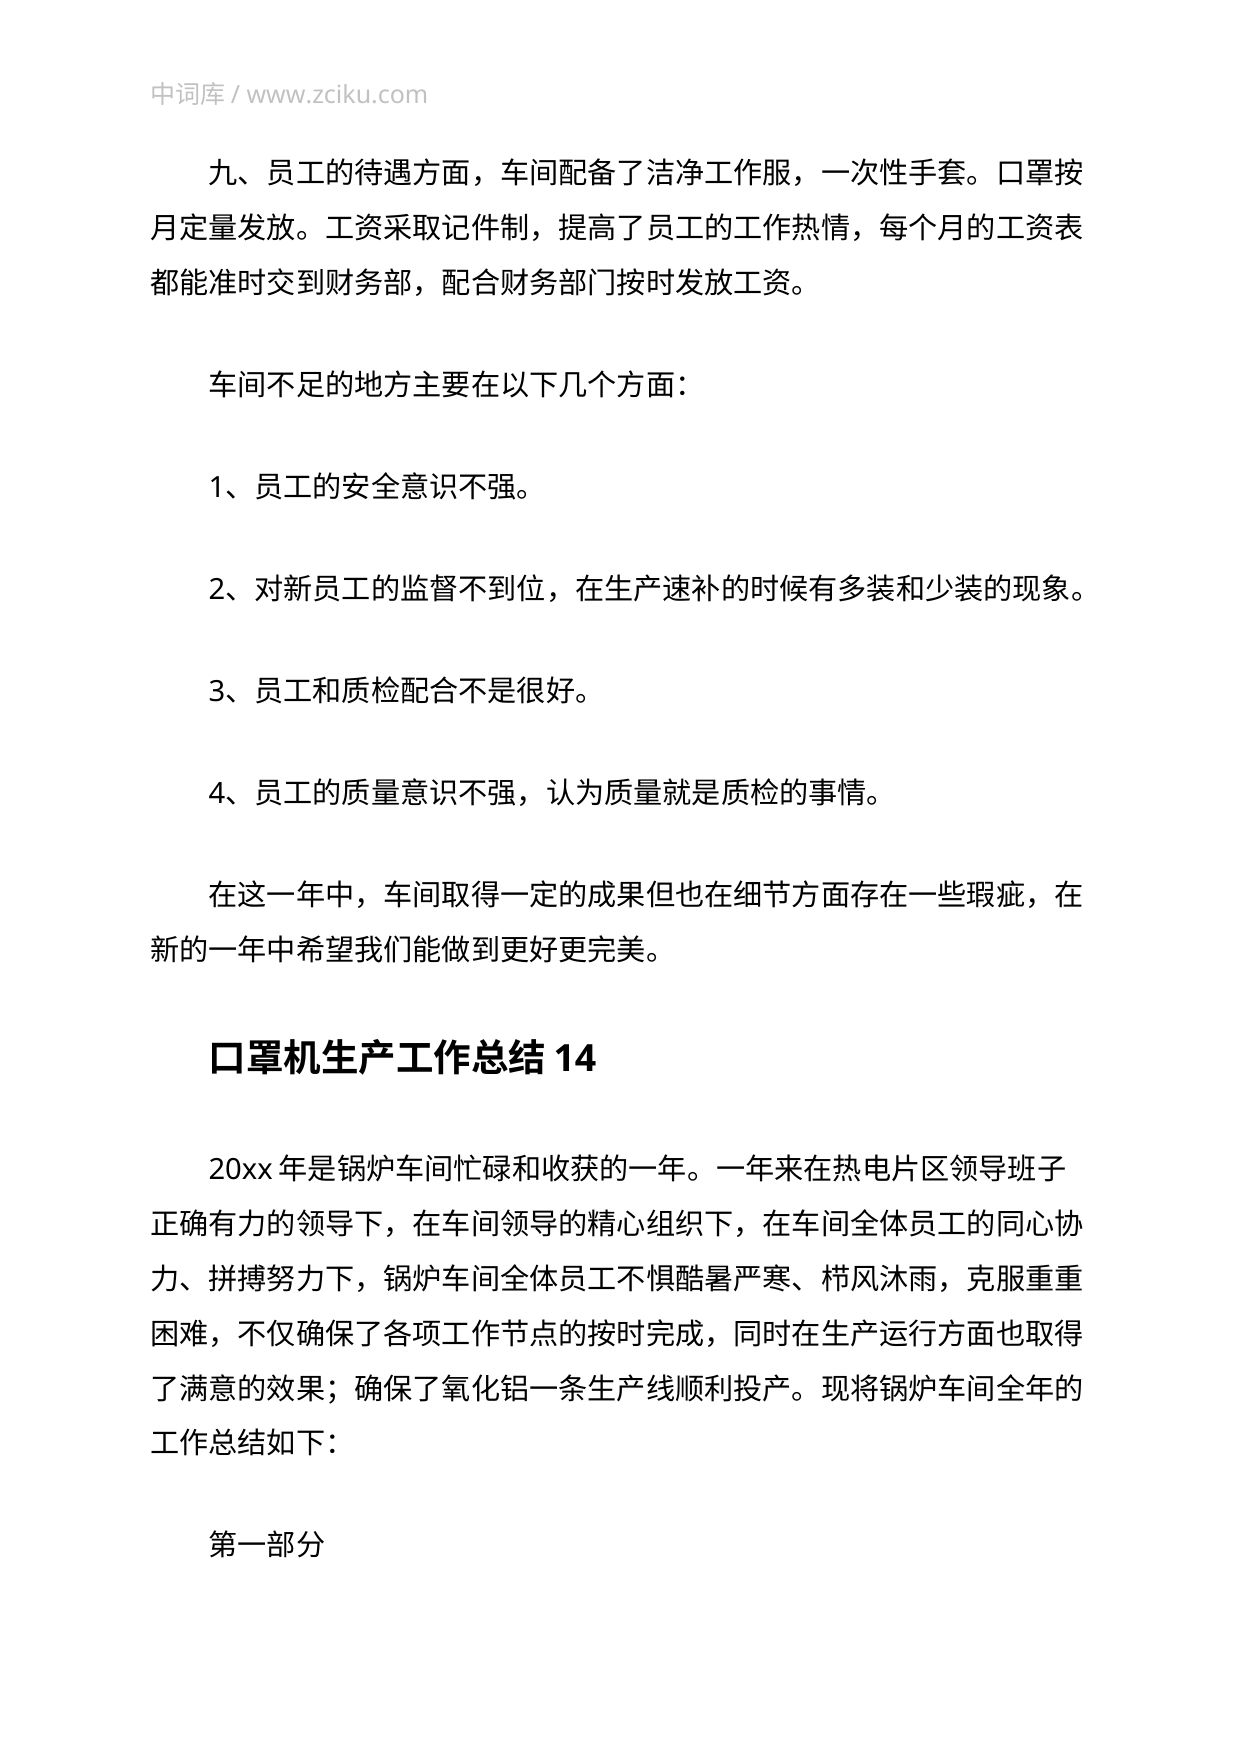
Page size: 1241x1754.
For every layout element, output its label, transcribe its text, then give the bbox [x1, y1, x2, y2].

text 车间不足的地方主要在以下几个方面： [150, 362, 1090, 404]
text 口罩机生产工作总结14 [150, 1028, 1090, 1082]
text 3、员工和质检配合不是很好。 [150, 667, 1090, 710]
text 1、员工的安全意识不强。 [150, 463, 1090, 506]
text 20xx年是锅炉车间忙碌和收获的一年。一年来在热电片区领导班子正确有力的领导下，在车间领导的精心组织下，在车间全体员工的同心协力、拼搏努力下，锅炉车间全体员工不惧酷暑严寒、栉风沐雨，克服重重困难，不仅确保了各项工作节点的按时完成，同时在生产运行方面也取得了满意的效果；确保了氧化铝一条生产线顺利投产。现将锅炉车间全年的工作总结如下： [150, 1146, 1090, 1462]
text 第一部分 [150, 1522, 1090, 1564]
text 2、对新员工的监督不到位，在生产速补的时候有多装和少装的现象。 [150, 565, 1090, 608]
text 在这一年中，车间取得一定的成果但也在细节方面存在一些瑕疵，在新的一年中希望我们能做到更好更完美。 [150, 871, 1090, 968]
text 4、员工的质量意识不强，认为质量就是质检的事情。 [150, 769, 1090, 812]
text 九、员工的待遇方面，车间配备了洁净工作服，一次性手套。口罩按月定量发放。工资采取记件制，提高了员工的工作热情，每个月的工资表都能准时交到财务部，配合财务部门按时发放工资。 [150, 150, 1090, 302]
